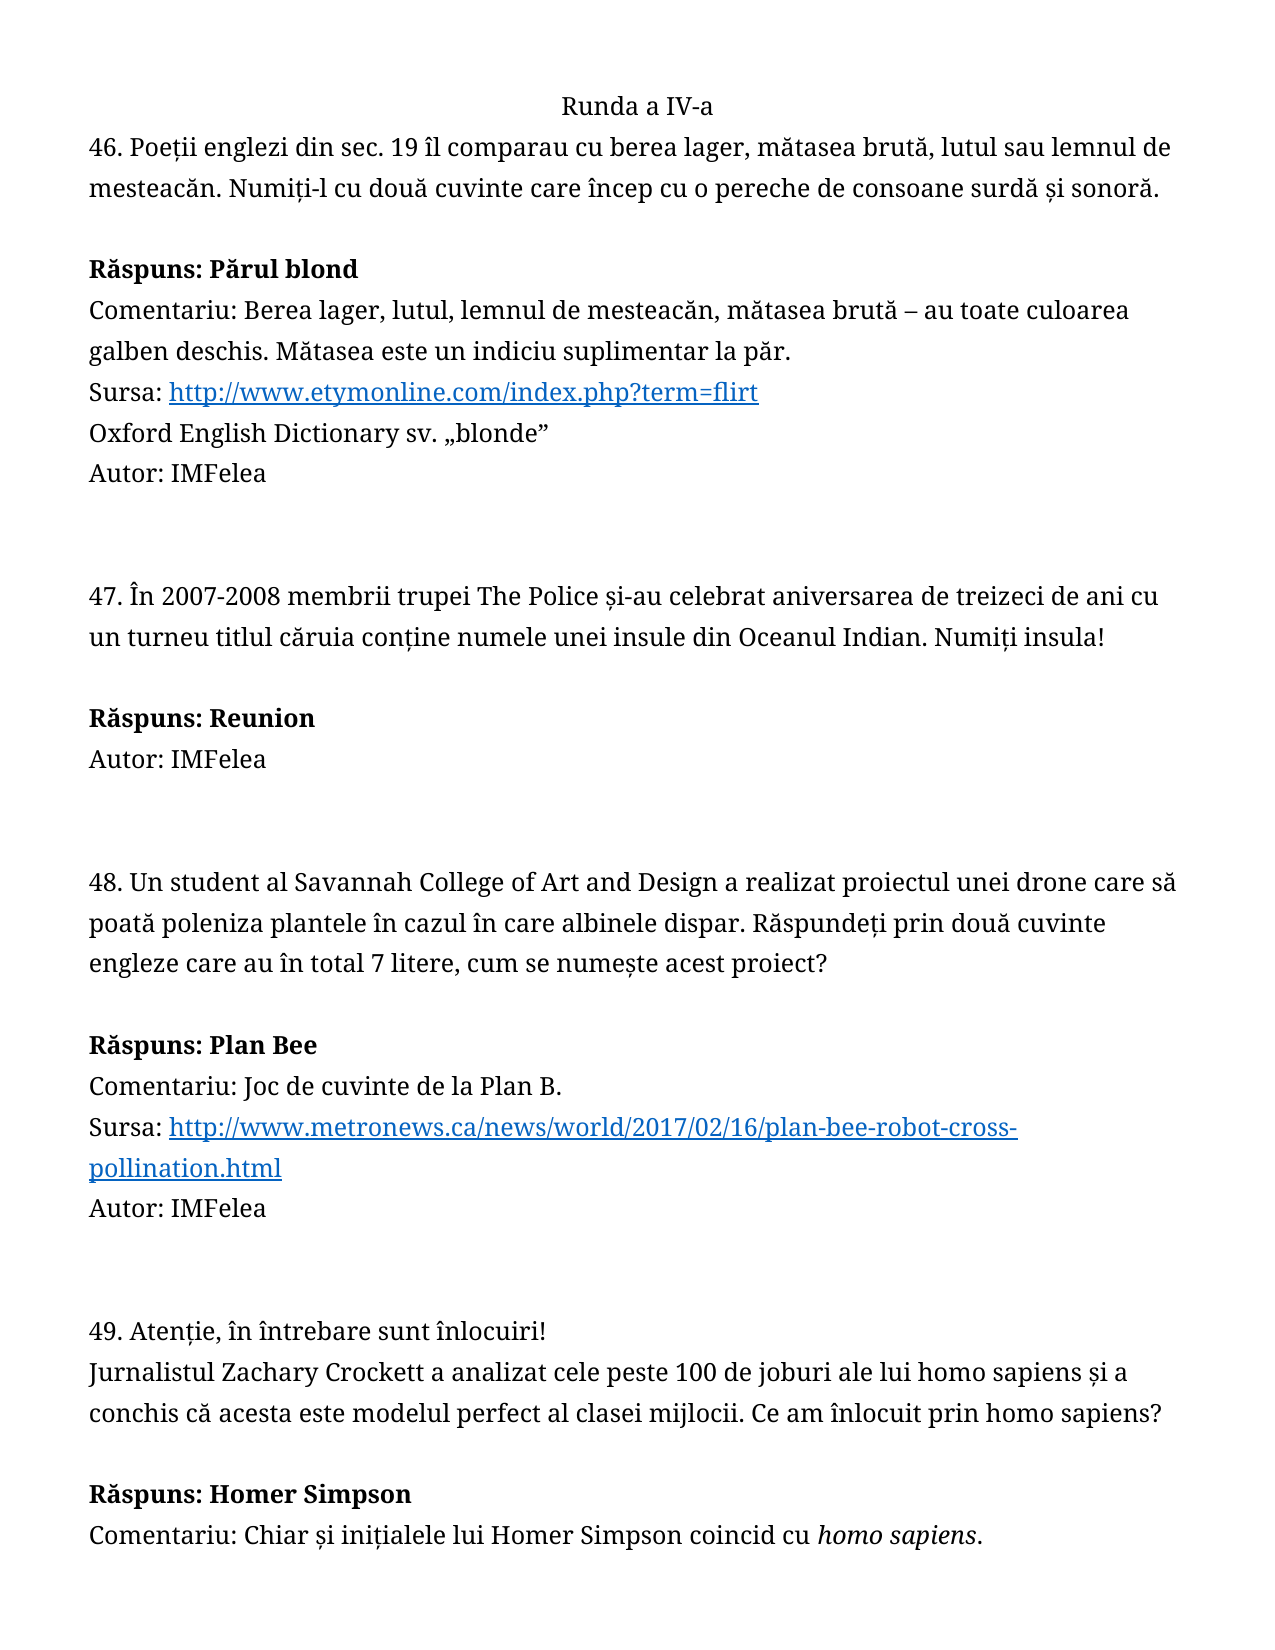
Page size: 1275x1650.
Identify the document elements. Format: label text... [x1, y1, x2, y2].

list Comentariu: Joc de cuvinte de la Plan B. [89, 1069, 1186, 1103]
list 46. Poeții englezi din sec. 19 îl comparau cu berea lager, mătasea brută, lutul sau lemnul de mesteacăn. Numiți-l cu două cuvinte care încep cu o pereche de consoane surdă și sonoră. [89, 129, 1186, 204]
text Autor: IMFelea [89, 1191, 1186, 1225]
text Runda a IV-a [89, 89, 1186, 123]
list Răspuns: Reunion [89, 701, 1186, 735]
list Răspuns: Plan Bee [89, 1028, 1186, 1062]
text Oxford English Dictionary sv. „blonde” [89, 415, 1186, 449]
text Autor: IMFelea [89, 742, 1186, 776]
text Autor: IMFelea [89, 456, 1186, 490]
list Sursa: http://www.metronews.ca/news/world/2017/02/16/plan-bee-robot-cross-pollination.html [89, 1109, 1186, 1184]
list 48. Un student al Savannah College of Art and Design a realizat proiectul unei drone care să poată poleniza plantele în cazul în care albinele dispar. Răspundeți prin două cuvinte engleze care au în total 7 litere, cum se numește acest proiect? [89, 864, 1186, 980]
text Răspuns: Părul blond [89, 211, 1186, 286]
list Comentariu: Chiar și inițialele lui Homer Simpson coincid cu homo sapiens. [89, 1518, 1186, 1552]
text Sursa: http://www.etymonline.com/index.php?term=flirt [89, 374, 1186, 408]
list 47. În 2007-2008 membrii trupei The Police și-au celebrat aniversarea de treizeci de ani cu un turneu titlul căruia conține numele unei insule din Oceanul Indian. Numiți insula! [89, 579, 1186, 653]
list 49. Atenție, în întrebare sunt înlocuiri! Jurnalistul Zachary Crockett a analizat cele peste 100 de joburi ale lui homo sapiens și a conchis că acesta este modelul perfect al clasei mijlocii. Ce am înlocuit prin homo sapiens? Răspuns: Homer Simpson [89, 1314, 1186, 1511]
text Comentariu: Berea lager, lutul, lemnul de mesteacăn, mătasea brută – au toate culoarea galben deschis. Mătasea este un indiciu suplimentar la păr. [89, 293, 1186, 368]
